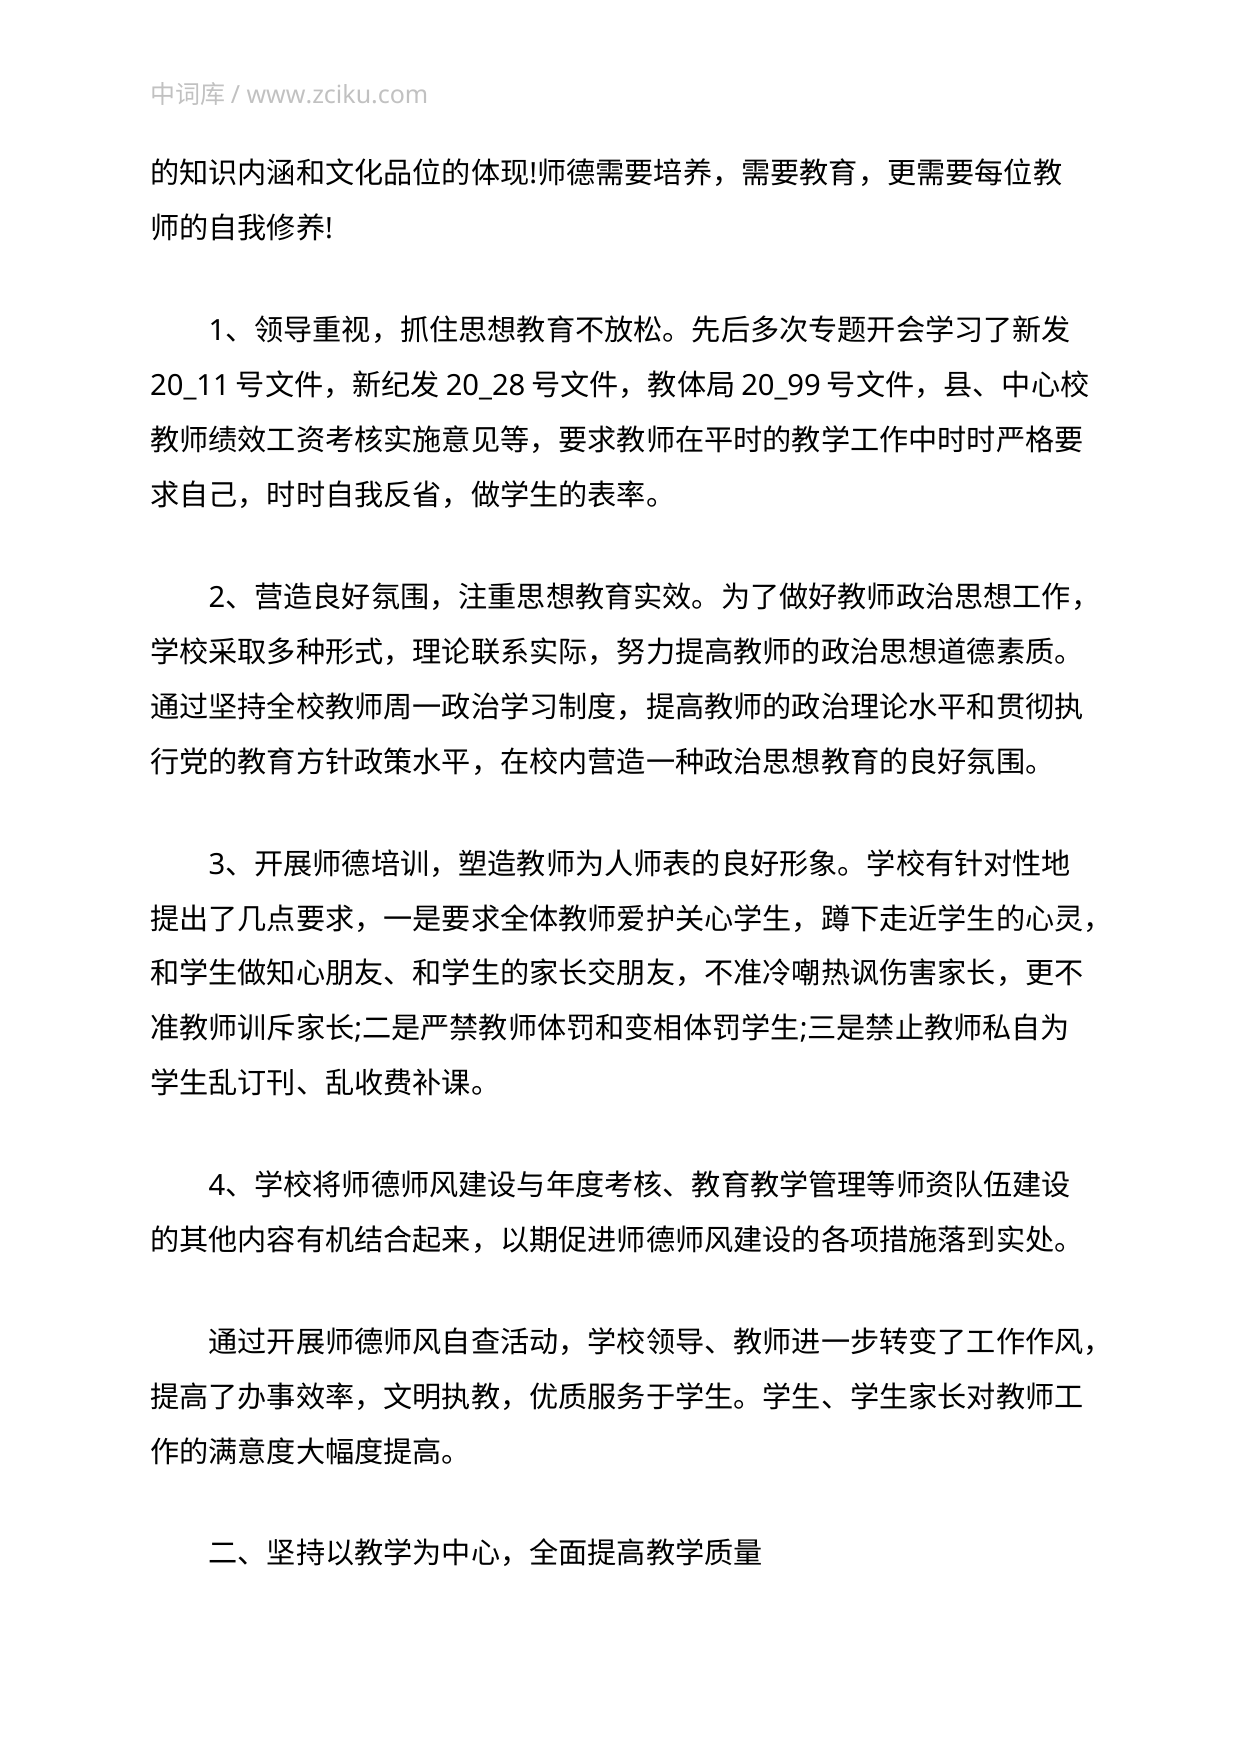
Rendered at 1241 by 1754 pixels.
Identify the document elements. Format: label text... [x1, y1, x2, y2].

text 4、学校将师德师风建设与年度考核、教育教学管理等师资队伍建设的其他内容有机结合起来，以期促进师德师风建设的各项措施落到实处。 [150, 1162, 1090, 1259]
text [150, 150, 1090, 247]
text 3、开展师德培训，塑造教师为人师表的良好形象。学校有针对性地提出了几点要求，一是要求全体教师爱护关心学生，蹲下走近学生的心灵，和学生做知心朋友、和学生的家长交朋友，不准冷嘲热讽伤害家长，更不准教师训斥家长;二是严禁教师体罚和变相体罚学生;三是禁止教师私自为学生乱订刊、乱收费补课。 [150, 840, 1090, 1102]
text 2、营造良好氛围，注重思想教育实效。为了做好教师政治思想工作，学校采取多种形式，理论联系实际，努力提高教师的政治思想道德素质。通过坚持全校教师周一政治学习制度，提高教师的政治理论水平和贯彻执行党的教育方针政策水平，在校内营造一种政治思想教育的良好氛围。 [150, 574, 1090, 781]
text 1、领导重视，抓住思想教育不放松。先后多次专题开会学习了新发20_11号文件，新纪发20_28号文件，教体局20_99号文件，县、中心校教师绩效工资考核实施意见等，要求教师在平时的教学工作中时时严格要求自己，时时自我反省，做学生的表率。 [150, 307, 1090, 514]
text 通过开展师德师风自查活动，学校领导、教师进一步转变了工作作风，提高了办事效率，文明执教，优质服务于学生。学生、学生家长对教师工作的满意度大幅度提高。 [150, 1318, 1090, 1471]
text 二、坚持以教学为中心，全面提高教学质量 [150, 1530, 1090, 1572]
